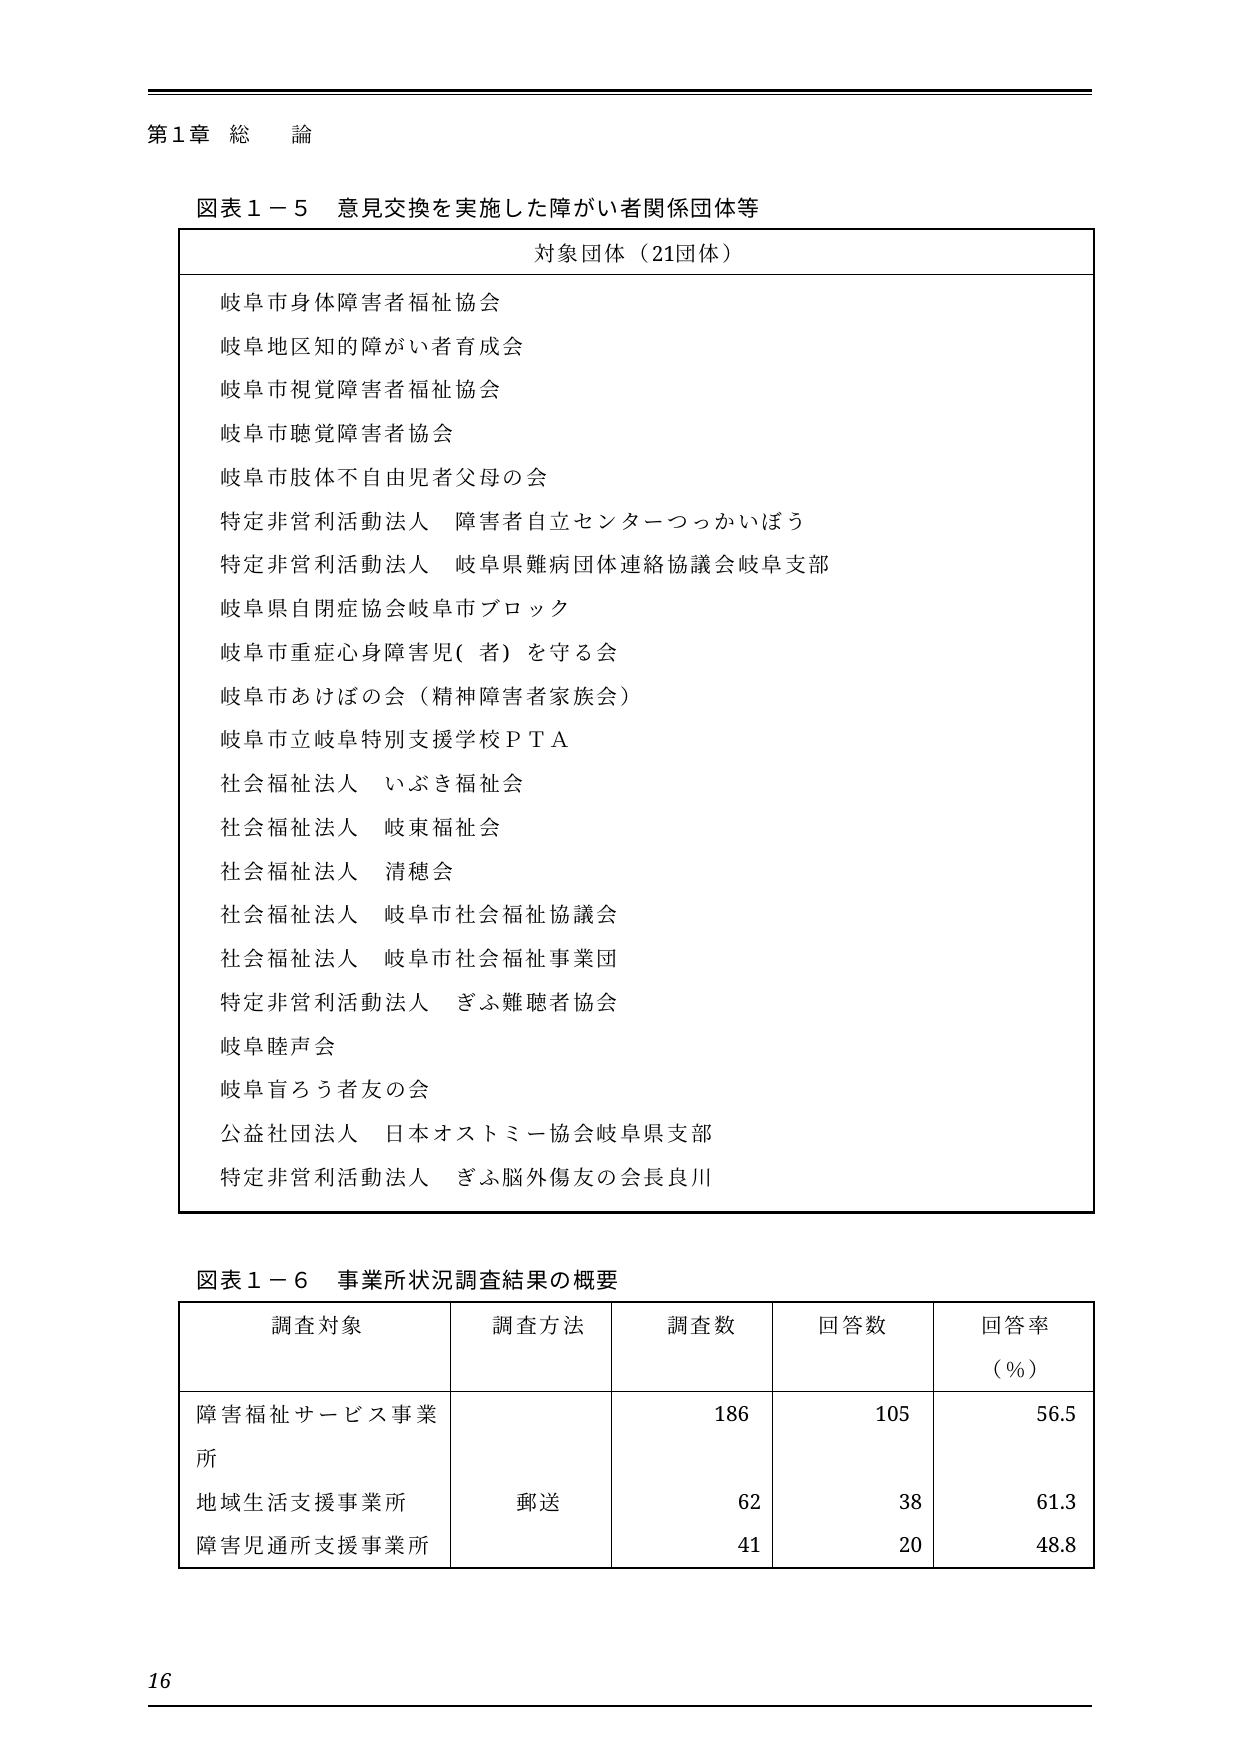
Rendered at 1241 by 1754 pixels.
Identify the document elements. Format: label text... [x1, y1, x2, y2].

table_cell 障害児通所支援事業所 [180, 1523, 450, 1567]
table_cell [451, 1392, 611, 1479]
subtitle 図表１－６ 事業所状況調査結果の概要 [173, 1257, 1091, 1301]
table_cell 岐阜市身体障害者福祉協会 岐阜地区知的障がい者育成会 岐阜市視覚障害者福祉協会 岐阜市聴覚障害者協会 岐阜市肢体不自由児者父母の会 特定非営利活動法人 障害者自立センターつっかいぼう 特定非営利活動法人 岐阜県難病団体連絡協議会岐阜支部 岐阜県自閉症協会岐阜市ブロック 岐阜市重症心身障害児(者)を守る会 岐阜市あけぼの会（精神障害者家族会） 岐阜市立岐阜特別支援学校ＰＴＡ 社会福祉法人 いぶき福祉会 社会福祉法人 岐東福祉会 社会福祉法人 清穂会 社会福祉法人 岐阜市社会福祉協議会 社会福祉法人 岐阜市社会福祉事業団 特定非営利活動法人 ぎふ難聴者協会 岐阜睦声会 岐阜盲ろう者友の会 公益社団法人 日本オストミー協会岐阜県支部 特定非営利活動法人 ぎふ脳外傷友の会長良川 [180, 275, 1093, 1211]
table_header 回答率（％） [934, 1303, 1093, 1391]
subtitle 図表１－５ 意見交換を実施した障がい者関係団体等 [173, 184, 1091, 228]
table_header 回答数 [773, 1303, 933, 1391]
table_header 調査対象 [180, 1303, 450, 1391]
table_header 対象団体（21団体） [180, 230, 1093, 274]
table_header 調査数 [612, 1303, 772, 1391]
table_cell 障害福祉サービス事業所 [180, 1392, 450, 1479]
table_cell 郵送 [451, 1479, 611, 1523]
table_cell [451, 1523, 611, 1567]
table_cell 48.8 [934, 1523, 1093, 1567]
table_cell 105 [773, 1392, 933, 1479]
table_cell 61.3 [934, 1479, 1093, 1523]
table_cell 38 [773, 1479, 933, 1523]
table_cell 地域生活支援事業所 [180, 1479, 450, 1523]
table_cell 41 [612, 1523, 772, 1567]
table_cell 62 [612, 1479, 772, 1523]
table_cell 20 [773, 1523, 933, 1567]
table_cell 56.5 [934, 1392, 1093, 1479]
table_cell 186 [612, 1392, 772, 1479]
table_header 調査方法 [451, 1303, 611, 1391]
